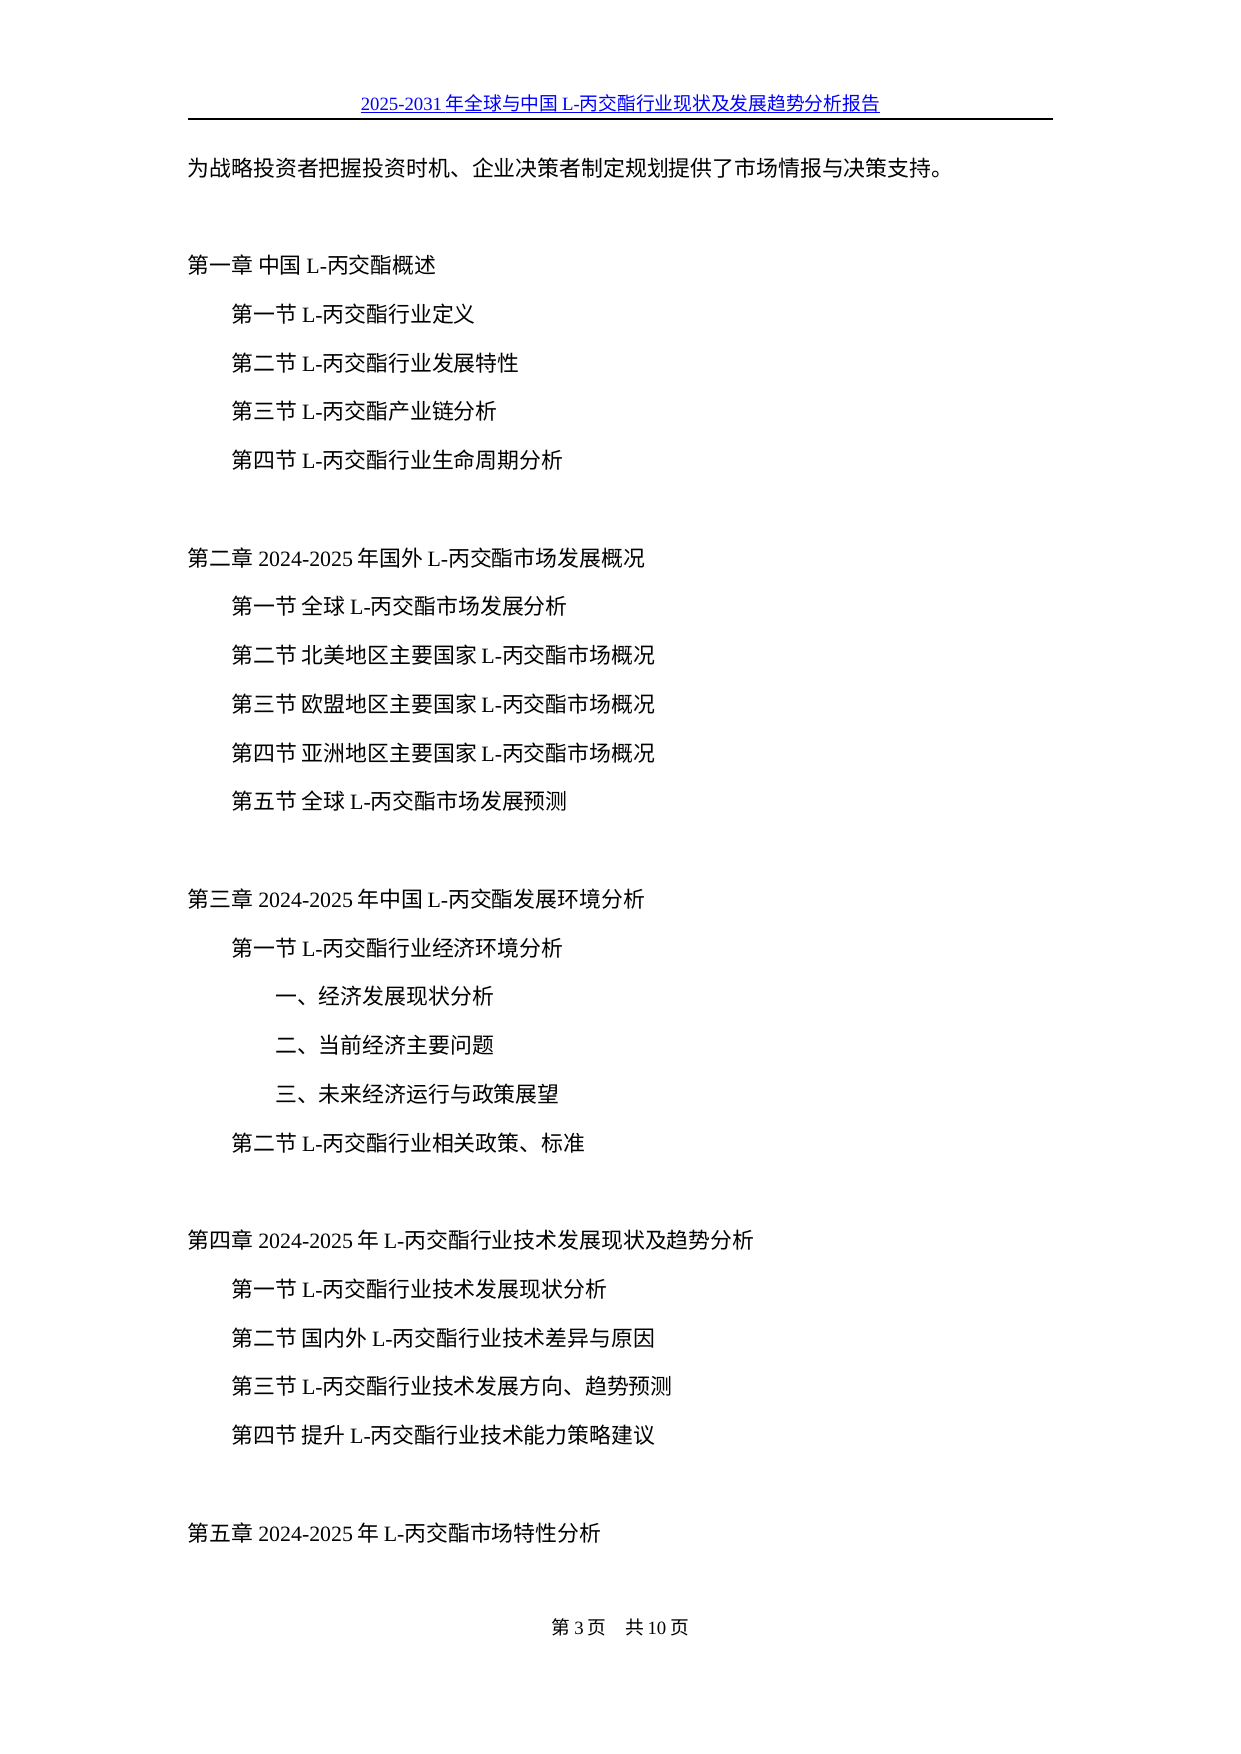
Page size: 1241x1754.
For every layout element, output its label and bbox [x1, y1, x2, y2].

text [187, 150, 1053, 1548]
